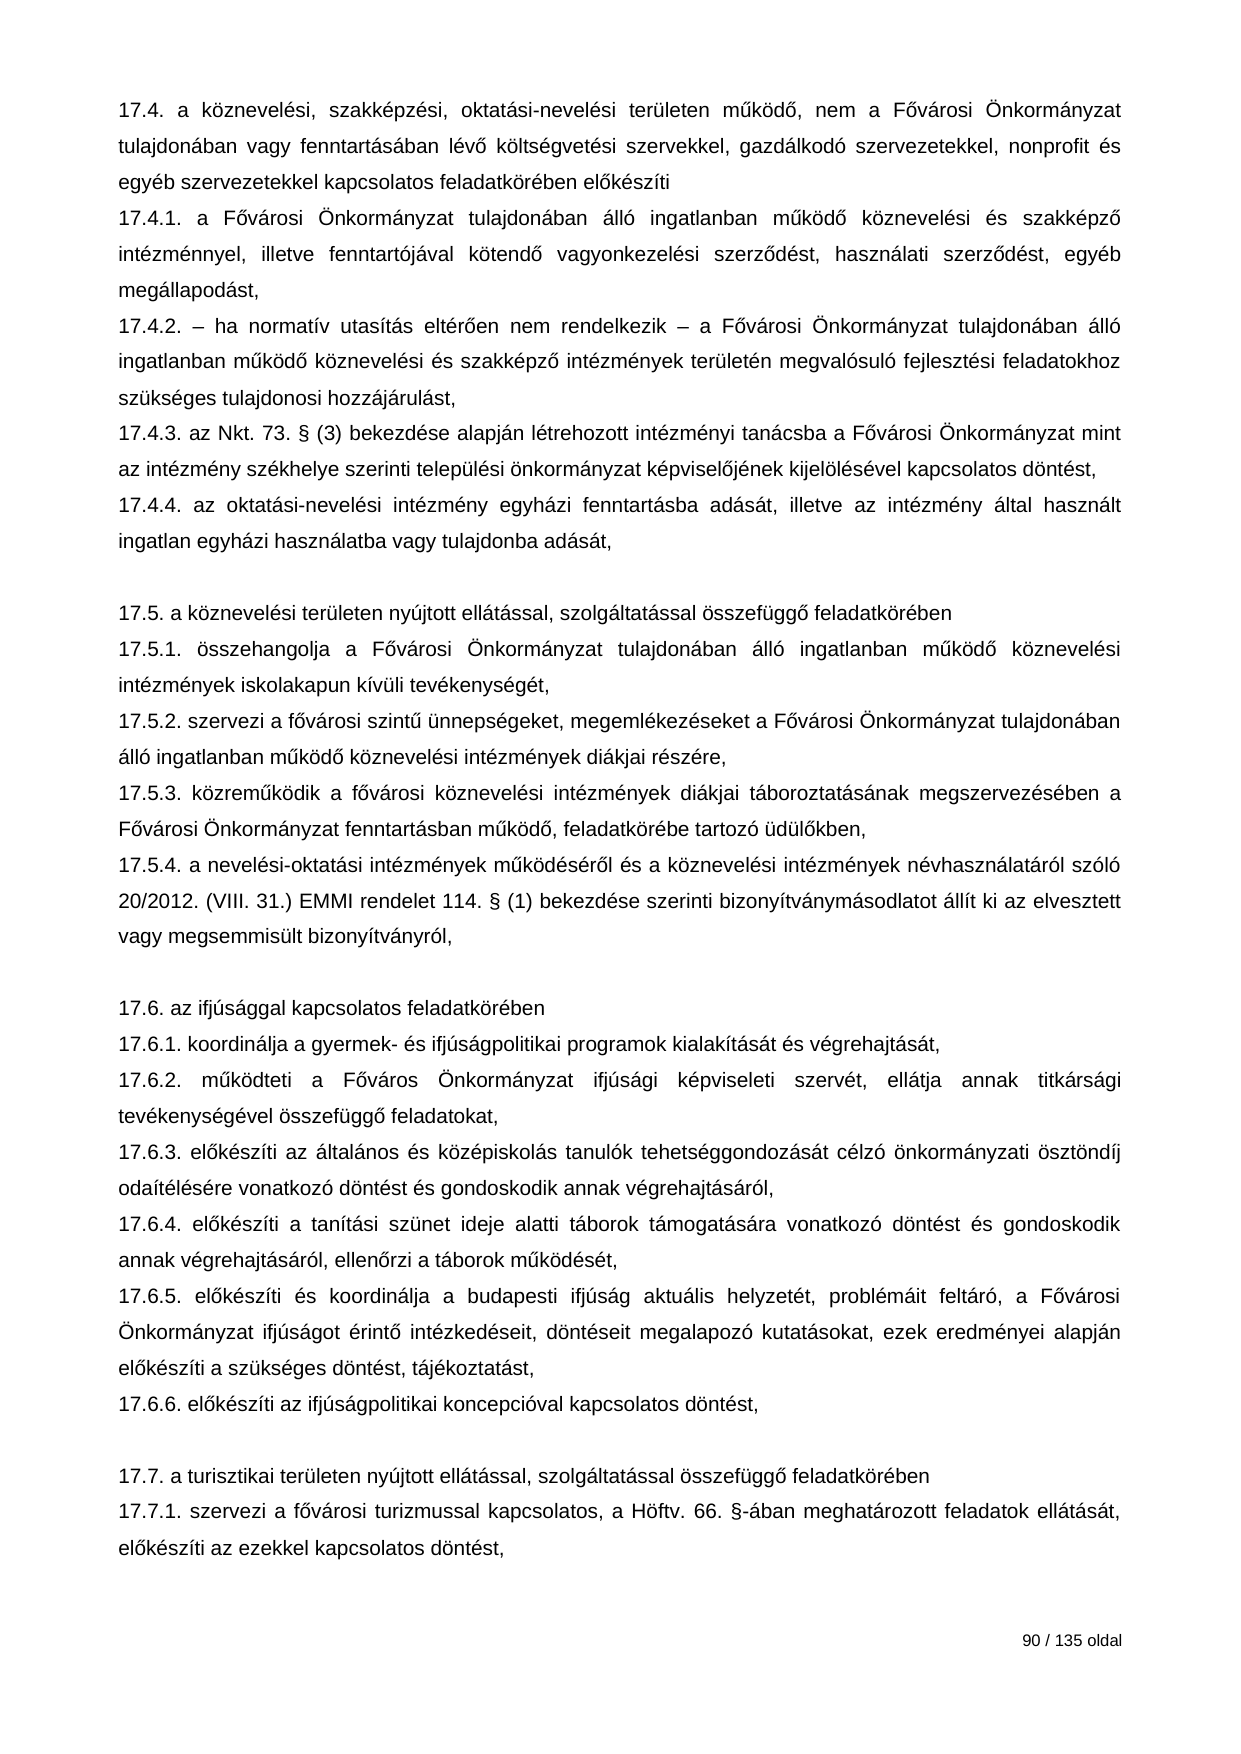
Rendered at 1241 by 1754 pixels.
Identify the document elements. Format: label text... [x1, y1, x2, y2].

text 17.5.2. szervezi a fővárosi szintű ünnepségeket, megemlékezéseket a Fővárosi Önkormányzat tulajdonában álló ingatlanban működő köznevelési intézmények diákjai részére, [118, 709, 1122, 769]
text 17.5.1. összehangolja a Fővárosi Önkormányzat tulajdonában álló ingatlanban működő köznevelési intézmények iskolakapun kívüli tevékenységét, [118, 637, 1122, 697]
text 17.5. a köznevelési területen nyújtott ellátással, szolgáltatással összefüggő feladatkörében [118, 601, 1122, 625]
text 17.7.1. szervezi a fővárosi turizmussal kapcsolatos, a Höftv. 66. §-ában meghatározott feladatok ellátását, előkészíti az ezekkel kapcsolatos döntést, [118, 1499, 1122, 1559]
text 17.6.5. előkészíti és koordinálja a budapesti ifjúság aktuális helyzetét, problémáit feltáró, a Fővárosi Önkormányzat ifjúságot érintő intézkedéseit, döntéseit megalapozó kutatásokat, ezek eredményei alapján előkészíti a szükséges döntést, tájékoztatást, [118, 1284, 1122, 1379]
text 17.7. a turisztikai területen nyújtott ellátással, szolgáltatással összefüggő feladatkörében [118, 1463, 1122, 1487]
text 17.6. az ifjúsággal kapcsolatos feladatkörében [118, 996, 1122, 1020]
text 17.4.2. – ha normatív utasítás eltérően nem rendelkezik – a Fővárosi Önkormányzat tulajdonában álló ingatlanban működő köznevelési és szakképző intézmények területén megvalósuló fejlesztési feladatokhoz szükséges tulajdonosi hozzájárulást, [118, 313, 1122, 409]
text 17.6.1. koordinálja a gyermek- és ifjúságpolitikai programok kialakítását és végrehajtását, [118, 1032, 1122, 1056]
text 17.6.6. előkészíti az ifjúságpolitikai koncepcióval kapcsolatos döntést, [118, 1392, 1122, 1416]
text 17.4. a köznevelési, szakképzési, oktatási-nevelési területen működő, nem a Fővárosi Önkormányzat tulajdonában vagy fenntartásában lévő költségvetési szervekkel, gazdálkodó szervezetekkel, nonprofit és egyéb szervezetekkel kapcsolatos feladatkörében előkészíti [118, 98, 1122, 194]
text 17.4.3. az Nkt. 73. § (3) bekezdése alapján létrehozott intézményi tanácsba a Fővárosi Önkormányzat mint az intézmény székhelye szerinti települési önkormányzat képviselőjének kijelölésével kapcsolatos döntést, [118, 421, 1122, 481]
text 17.6.4. előkészíti a tanítási szünet ideje alatti táborok támogatására vonatkozó döntést és gondoskodik annak végrehajtásáról, ellenőrzi a táborok működését, [118, 1212, 1122, 1272]
text 17.5.3. közreműködik a fővárosi köznevelési intézmények diákjai táboroztatásának megszervezésében a Fővárosi Önkormányzat fenntartásban működő, feladatkörébe tartozó üdülőkben, [118, 781, 1122, 841]
text 17.6.2. működteti a Főváros Önkormányzat ifjúsági képviseleti szervét, ellátja annak titkársági tevékenységével összefüggő feladatokat, [118, 1068, 1122, 1128]
text 17.6.3. előkészíti az általános és középiskolás tanulók tehetséggondozását célzó önkormányzati ösztöndíj odaítélésére vonatkozó döntést és gondoskodik annak végrehajtásáról, [118, 1140, 1122, 1200]
text 17.5.4. a nevelési-oktatási intézmények működéséről és a köznevelési intézmények névhasználatáról szóló 20/2012. (VIII. 31.) EMMI rendelet 114. § (1) bekezdése szerinti bizonyítványmásodlatot állít ki az elvesztett vagy megsemmisült bizonyítványról, [118, 852, 1122, 948]
text 17.4.4. az oktatási-nevelési intézmény egyházi fenntartásba adását, illetve az intézmény által használt ingatlan egyházi használatba vagy tulajdonba adását, [118, 493, 1122, 553]
text 17.4.1. a Fővárosi Önkormányzat tulajdonában álló ingatlanban működő köznevelési és szakképző intézménnyel, illetve fenntartójával kötendő vagyonkezelési szerződést, használati szerződést, egyéb megállapodást, [118, 206, 1122, 301]
